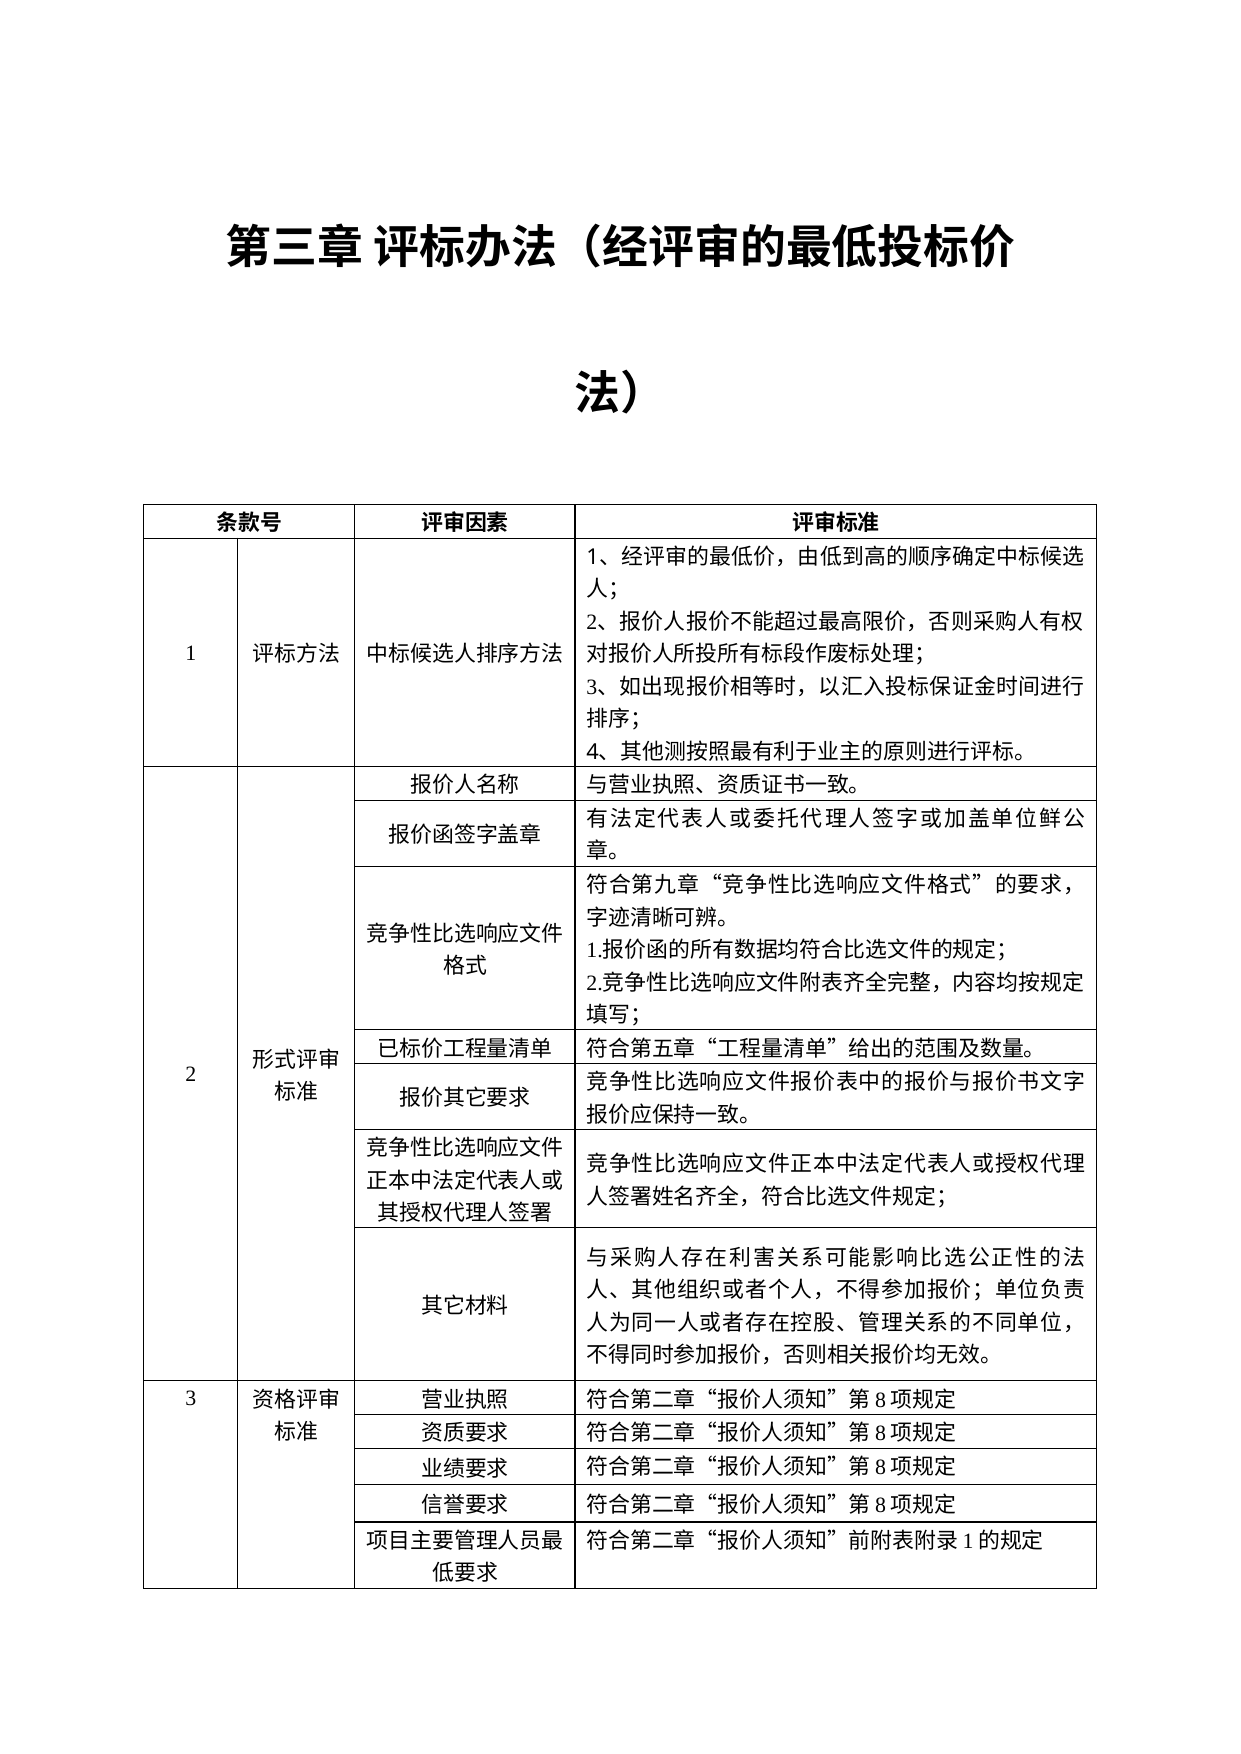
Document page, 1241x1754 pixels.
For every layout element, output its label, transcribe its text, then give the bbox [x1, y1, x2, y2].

table_cell 竞争性比选响应文件正本中法定代表人或授权代理人签署姓名齐全，符合比选文件规定； [576, 1130, 1096, 1227]
table_cell 2 [144, 767, 237, 1380]
table_cell 项目主要管理人员最低要求 [355, 1523, 574, 1587]
table_cell 报价函签字盖章 [355, 801, 574, 866]
table_cell 竞争性比选响应文件正本中法定代表人或其授权代理人签署 [355, 1130, 574, 1227]
table_header 评审标准 [576, 505, 1096, 537]
table_cell 资格评审标准 [238, 1381, 354, 1587]
table_cell 符合第二章“报价人须知”第8项规定 [576, 1449, 1096, 1484]
table_cell 业绩要求 [355, 1449, 574, 1484]
subtitle 第三章 评标办法（经评审的最低投标价法） [187, 194, 1053, 438]
table_cell 1、经评审的最低价，由低到高的顺序确定中标候选人； 2、报价人报价不能超过最高限价，否则采购人有权对报价人所投所有标段作废标处理； 3、如出现报价相等时，以汇入投标保证金时间进行排序； 4、其他测按照最有利于业主的原则进行评标。 [576, 539, 1096, 766]
table_cell 符合第二章“报价人须知”第8项规定 [576, 1381, 1096, 1414]
table_cell 与采购人存在利害关系可能影响比选公正性的法人、其他组织或者个人，不得参加报价；单位负责人为同一人或者存在控股、管理关系的不同单位，不得同时参加报价，否则相关报价均无效。 [576, 1228, 1096, 1380]
table_cell 形式评审标准 [238, 767, 354, 1380]
table_cell 符合第五章“工程量清单”给出的范围及数量。 [576, 1030, 1096, 1063]
table_cell 其它材料 [355, 1228, 574, 1380]
table_cell 符合第二章“报价人须知”第8项规定 [576, 1415, 1096, 1447]
table_cell 报价其它要求 [355, 1064, 574, 1129]
table_cell 营业执照 [355, 1381, 574, 1414]
table_header 评审因素 [355, 505, 574, 537]
table_cell 评标方法 [238, 539, 354, 766]
table_cell 与营业执照、资质证书一致。 [576, 767, 1096, 799]
table_cell 符合第九章“竞争性比选响应文件格式”的要求，字迹清晰可辨。 1.报价函的所有数据均符合比选文件的规定； 2.竞争性比选响应文件附表齐全完整，内容均按规定填写； [576, 867, 1096, 1029]
table_cell 资质要求 [355, 1415, 574, 1447]
table_cell 竞争性比选响应文件格式 [355, 867, 574, 1029]
table_cell 竞争性比选响应文件报价表中的报价与报价书文字报价应保持一致。 [576, 1064, 1096, 1129]
table_cell 符合第二章“报价人须知”前附表附录1的规定 [576, 1523, 1096, 1587]
table_cell 有法定代表人或委托代理人签字或加盖单位鲜公章。 [576, 801, 1096, 866]
table_header 条款号 [144, 505, 354, 537]
table_cell 已标价工程量清单 [355, 1030, 574, 1063]
table_cell 符合第二章“报价人须知”第8项规定 [576, 1485, 1096, 1521]
table_cell 3 [144, 1381, 237, 1587]
table_cell 1 [144, 539, 237, 766]
table_cell 中标候选人排序方法 [355, 539, 574, 766]
table_cell 报价人名称 [355, 767, 574, 799]
table_cell 信誉要求 [355, 1485, 574, 1521]
